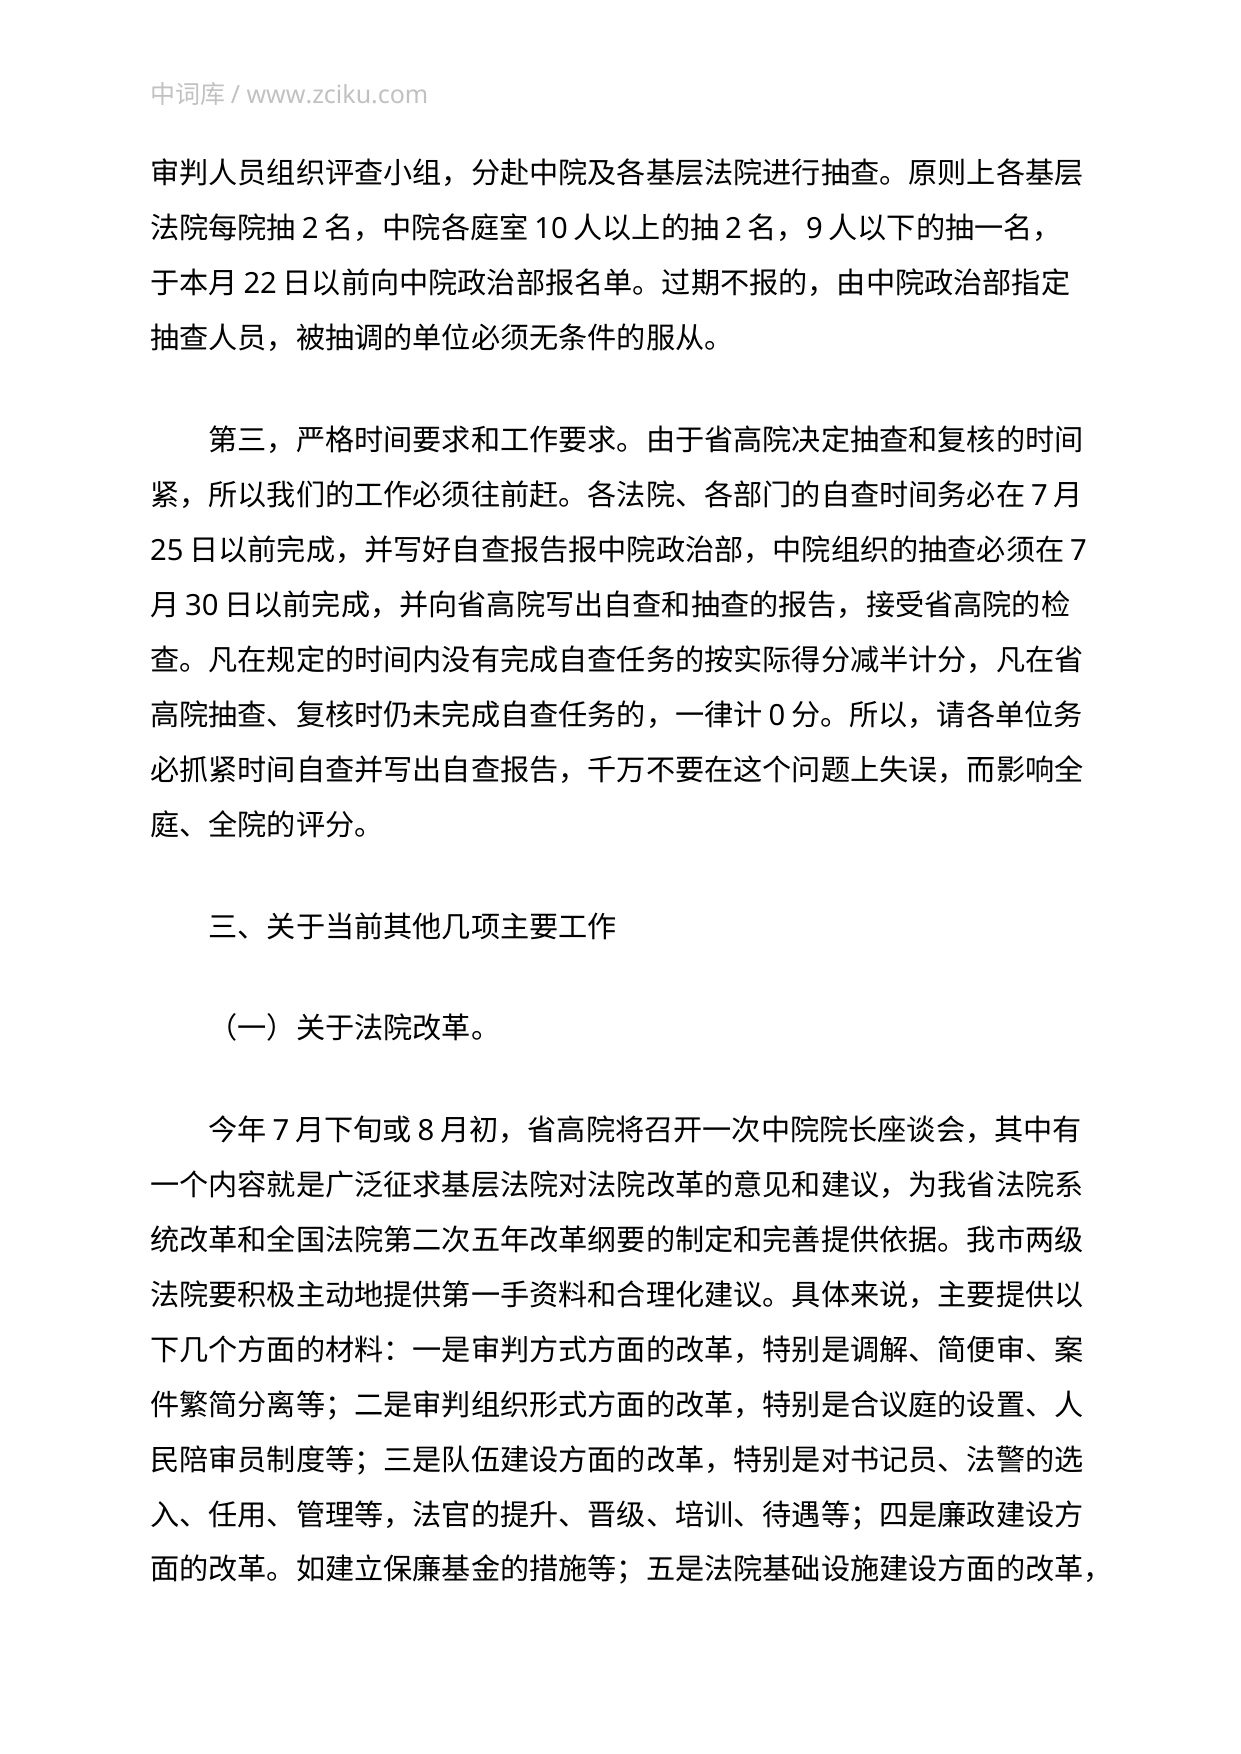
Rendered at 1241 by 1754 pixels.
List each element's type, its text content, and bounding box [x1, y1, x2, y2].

text 第三，严格时间要求和工作要求。由于省高院决定抽查和复核的时间紧，所以我们的工作必须往前赶。各法院、各部门的自查时间务必在7月25日以前完成，并写好自查报告报中院政治部，中院组织的抽查必须在7月30日以前完成，并向省高院写出自查和抽查的报告，接受省高院的检查。凡在规定的时间内没有完成自查任务的按实际得分减半计分，凡在省高院抽查、复核时仍未完成自查任务的，一律计0分。所以，请各单位务必抓紧时间自查并写出自查报告，千万不要在这个问题上失误，而影响全庭、全院的评分。 [150, 417, 1090, 844]
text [150, 150, 1090, 357]
text （一）关于法院改革。 [150, 1005, 1090, 1047]
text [150, 1107, 1090, 1588]
text 三、关于当前其他几项主要工作 [150, 903, 1090, 945]
